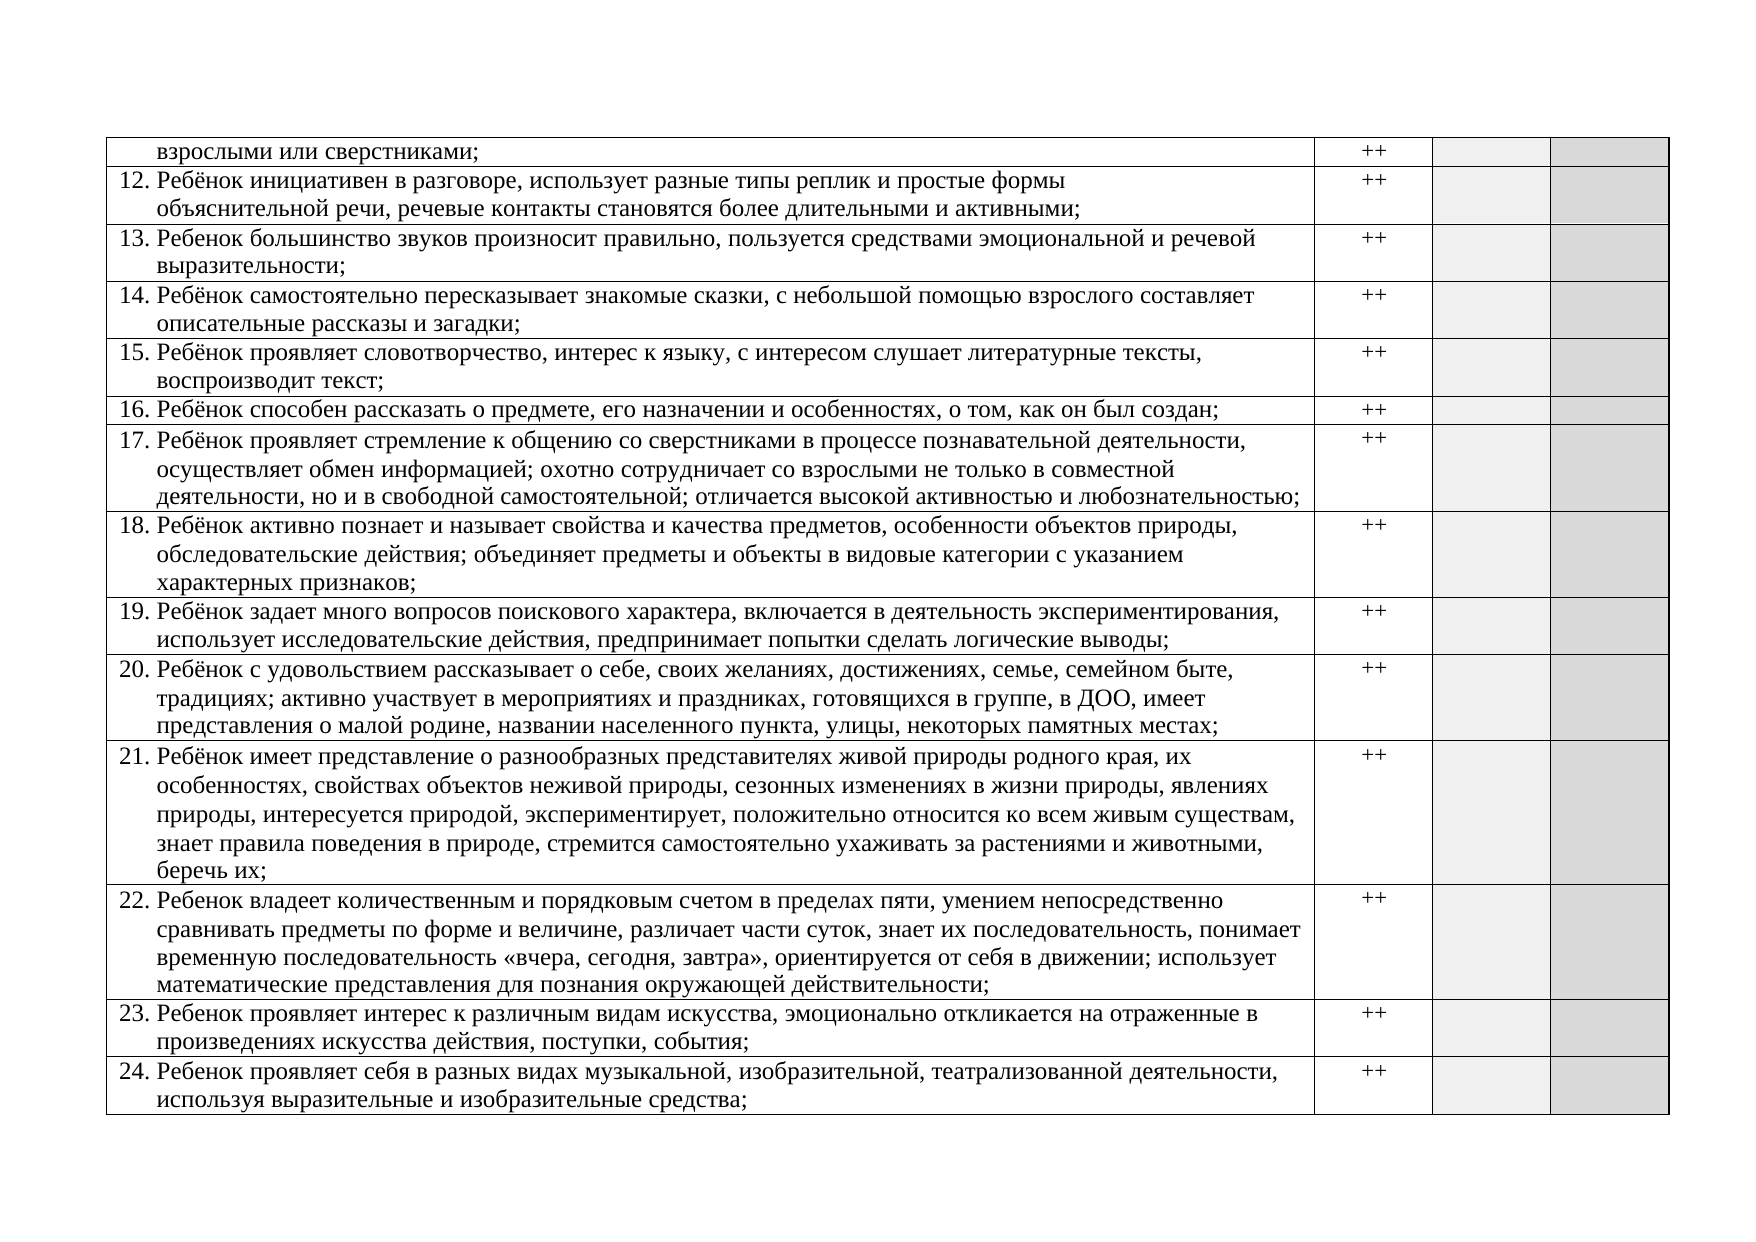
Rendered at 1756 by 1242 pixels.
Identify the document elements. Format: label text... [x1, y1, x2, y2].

table_cell 14. Ребёнок самостоятельно пересказывает знакомые сказки, с небольшой помощью взрослого составляет описательные рассказы и загадки; [107, 282, 1314, 338]
table_cell [1433, 282, 1550, 338]
table_cell [1433, 425, 1550, 511]
table_cell ++ [1315, 655, 1432, 740]
table_cell [1551, 655, 1668, 740]
table_cell 19. Ребёнок задает много вопросов поискового характера, включается в деятельность экспериментирования, использует исследовательские действия, предпринимает попытки сделать логические выводы; [107, 598, 1314, 654]
table_cell 21. Ребёнок имеет представление о разнообразных представителях живой природы родного края, их особенностях, свойствах объектов неживой природы, сезонных изменениях в жизни природы, явлениях природы, интересуется природой, экспериментирует, положительно относится ко всем живым существам, знает правила поведения в природе, стремится самостоятельно ухаживать за растениями и животными, беречь их; [107, 741, 1314, 884]
table_cell [1551, 1000, 1668, 1056]
table_cell [1551, 1057, 1668, 1114]
table_cell ++ [1315, 282, 1432, 338]
table_cell ++ [1315, 1057, 1432, 1114]
table_cell [1433, 339, 1550, 396]
table_cell [1433, 397, 1550, 424]
table_cell [1433, 741, 1550, 884]
table_cell 18. Ребёнок активно познает и называет свойства и качества предметов, особенности объектов природы, обследовательские действия; объединяет предметы и объекты в видовые категории с указанием характерных признаков; [107, 512, 1314, 597]
table_cell 22. Ребенок владеет количественным и порядковым счетом в пределах пяти, умением непосредственно сравнивать предметы по форме и величине, различает части суток, знает их последовательность, понимает временную последовательность «вчера, сегодня, завтра», ориентируется от себя в движении; использует математические представления для познания окружающей действительности; [107, 885, 1314, 999]
table_cell 13. Ребенок большинство звуков произносит правильно, пользуется средствами эмоциональной и речевой выразительности; [107, 225, 1314, 281]
table_cell ++ [1315, 741, 1432, 884]
table_header [1551, 138, 1668, 166]
table_cell ++ [1315, 512, 1432, 597]
table_cell [1433, 885, 1550, 999]
table_cell 15. Ребёнок проявляет словотворчество, интерес к языку, с интересом слушает литературные тексты, воспроизводит текст; [107, 339, 1314, 396]
table_cell [1433, 655, 1550, 740]
table_cell [1433, 167, 1550, 223]
table_cell 24. Ребенок проявляет себя в разных видах музыкальной, изобразительной, театрализованной деятельности, используя выразительные и изобразительные средства; [107, 1057, 1314, 1114]
table_cell ++ [1315, 1000, 1432, 1056]
table_cell ++ [1315, 598, 1432, 654]
table_cell [1551, 598, 1668, 654]
table_cell 23. Ребенок проявляет интерес к различным видам искусства, эмоционально откликается на отраженные в произведениях искусства действия, поступки, события; [107, 1000, 1314, 1056]
table_cell [1551, 167, 1668, 223]
table_cell [1551, 425, 1668, 511]
table_cell 12. Ребёнок инициативен в разговоре, использует разные типы реплик и простые формы объяснительной речи, речевые контакты становятся более длительными и активными; [107, 167, 1314, 223]
table_cell [1551, 397, 1668, 424]
table_cell ++ [1315, 167, 1432, 223]
table_cell [1433, 598, 1550, 654]
table_cell 16. Ребёнок способен рассказать о предмете, его назначении и особенностях, о том, как он был создан; [107, 397, 1314, 424]
table_cell [1433, 512, 1550, 597]
table_cell [1551, 225, 1668, 281]
table_cell [1433, 1000, 1550, 1056]
table_cell ++ [1315, 397, 1432, 424]
table_cell [1551, 512, 1668, 597]
table_cell [1433, 1057, 1550, 1114]
table_cell [1551, 885, 1668, 999]
table_header взрослыми или сверстниками; [107, 138, 1314, 166]
table_cell ++ [1315, 225, 1432, 281]
table_cell ++ [1315, 339, 1432, 396]
table_cell [1551, 339, 1668, 396]
table_cell 20. Ребёнок с удовольствием рассказывает о себе, своих желаниях, достижениях, семье, семейном быте, традициях; активно участвует в мероприятиях и праздниках, готовящихся в группе, в ДОО, имеет представления о малой родине, названии населенного пункта, улицы, некоторых памятных местах; [107, 655, 1314, 740]
table_header [1433, 138, 1550, 166]
table_cell 17. Ребёнок проявляет стремление к общению со сверстниками в процессе познавательной деятельности, осуществляет обмен информацией; охотно сотрудничает со взрослыми не только в совместной деятельности, но и в свободной самостоятельной; отличается высокой активностью и любознательностью; [107, 425, 1314, 511]
table_cell [1551, 282, 1668, 338]
table_cell [1433, 225, 1550, 281]
table_cell ++ [1315, 425, 1432, 511]
table_cell ++ [1315, 885, 1432, 999]
table_cell [1551, 741, 1668, 884]
table_header ++ [1315, 138, 1432, 166]
